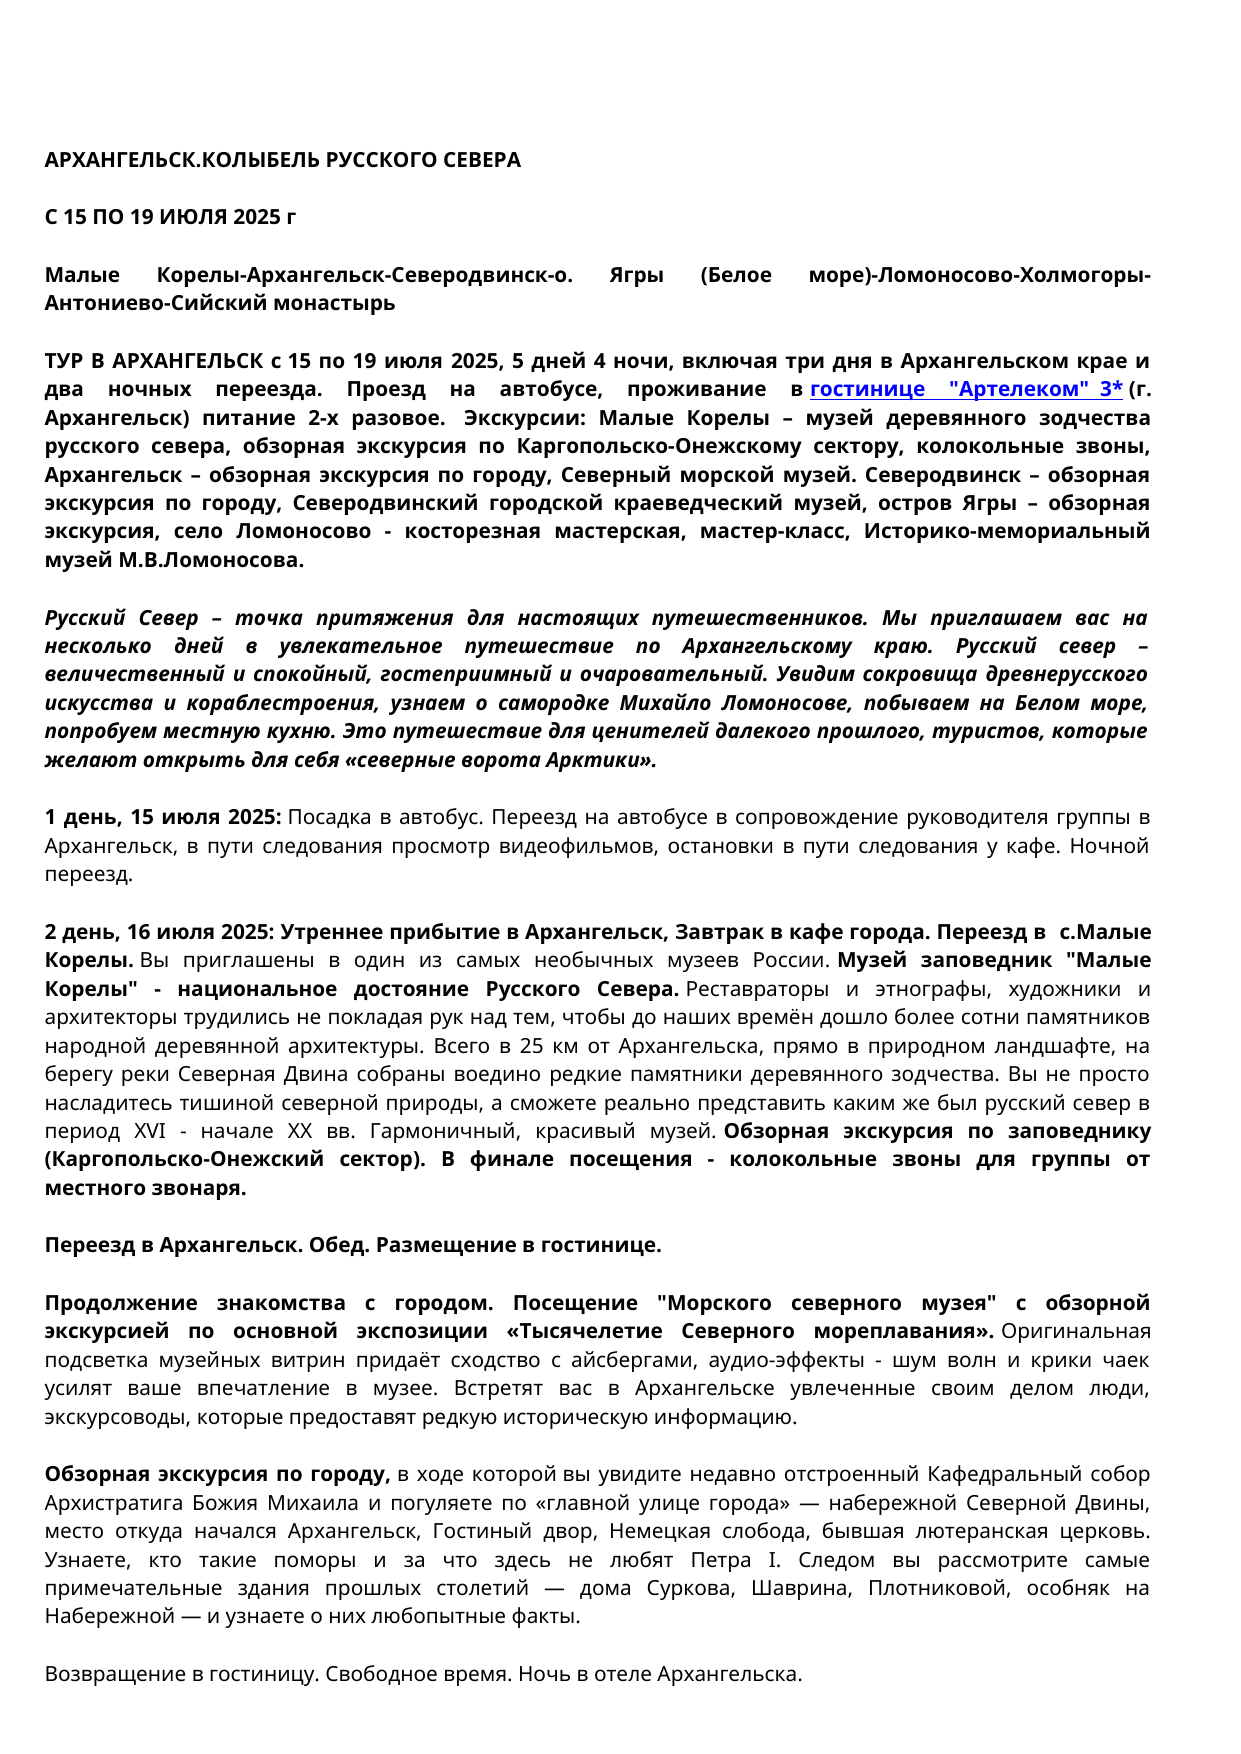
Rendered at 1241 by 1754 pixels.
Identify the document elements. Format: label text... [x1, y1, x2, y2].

text Продолжение знакомства с городом. Посещение "Морского северного музея" с обзорной экскурсией по основной экспозиции «Тысячелетие Северного мореплавания». Оригинальная подсветка музейных витрин придаёт сходство с айсбергами, аудио-эффекты - шум волн и крики чаек усилят ваше впечатление в музее. Встретят вас в Архангельске увлеченные своим делом люди, экскурсоводы, которые предоставят редкую историческую информацию. [44, 1288, 1152, 1430]
text С 15 ПО 19 ИЮЛЯ 2025 г [44, 202, 1152, 231]
text Обзорная экскурсия по городу, в ходе которой вы увидите недавно отстроенный Кафедральный собор Архистратига Божия Михаила и погуляете по «главной улице города» — набережной Северной Двины, место откуда начался Архангельск, Гостиный двор, Немецкая слобода, бывшая лютеранская церковь. Узнаете, кто такие поморы и за что здесь не любят Петра I. Следом вы рассмотрите самые примечательные здания прошлых столетий — дома Суркова, Шаврина, Плотниковой, особняк на Набережной — и узнаете о них любопытные факты. [44, 1459, 1152, 1630]
text ТУР В АРХАНГЕЛЬСК с 15 по 19 июля 2025, 5 дней 4 ночи, включая три дня в Архангельском крае и два ночных переезда. Проезд на автобусе, проживание в гостинице "Артелеком" 3* (г. Архангельск) питание 2-х разовое. Экскурсии: Малые Корелы – музей деревянного зодчества русского севера, обзорная экскурсия по Каргопольско-Онежскому сектору, колокольные звоны, Архангельск – обзорная экскурсия по городу, Северный морской музей. Северодвинск – обзорная экскурсия по городу, Северодвинский городской краеведческий музей, остров Ягры – обзорная экскурсия, село Ломоносово - косторезная мастерская, мастер-класс, Историко-мемориальный музей М.В.Ломоносова. [44, 346, 1152, 573]
text 2 день, 16 июля 2025: Утреннее прибытие в Архангельск, Завтрак в кафе города. Переезд в с.Малые Корелы. Вы приглашены в один из самых необычных музеев России. Музей заповедник "Малые Корелы" - национальное достояние Русского Севера. Реставраторы и этнографы, художники и архитекторы трудились не покладая рук над тем, чтобы до наших времён дошло более сотни памятников народной деревянной архитектуры. Всего в 25 км от Архангельска, прямо в природном ландшафте, на берегу реки Северная Двина собраны воедино редкие памятники деревянного зодчества. Вы не просто насладитесь тишиной северной природы, а сможете реально представить каким же был русский север в период XVI - начале XX вв. Гармоничный, красивый музей. Обзорная экскурсия по заповеднику (Каргопольско-Онежский сектор). В финале посещения - колокольные звоны для группы от местного звонаря. [44, 917, 1152, 1201]
text 1 день, 15 июля 2025: Посадка в автобус. Переезд на автобусе в сопровождение руководителя группы в Архангельск, в пути следования просмотр видеофильмов, остановки в пути следования у кафе. Ночной переезд. [44, 802, 1152, 888]
text Малые Корелы-Архангельск-Северодвинск-о. Ягры (Белое море)-Ломоносово-Холмогоры-Антониево-Сийский монастырь [44, 260, 1152, 317]
text АРХАНГЕЛЬСК.КОЛЫБЕЛЬ РУССКОГО СЕВЕРА [44, 145, 1152, 173]
text Переезд в Архангельск. Обед. Размещение в гостинице. [44, 1231, 1152, 1259]
text Возвращение в гостиницу. Свободное время. Ночь в отеле Архангельска. [44, 1659, 1152, 1688]
text Русский Север – точка притяжения для настоящих путешественников. Мы приглашаем вас на несколько дней в увлекательное путешествие по Архангельскому краю. Русский север – величественный и спокойный, гостеприимный и очаровательный. Увидим сокровища древнерусского искусства и кораблестроения, узнаем о самородке Михайло Ломоносове, побываем на Белом море, попробуем местную кухню. Это путешествие для ценителей далекого прошлого, туристов, которые желают открыть для себя «северные ворота Арктики». [44, 603, 1152, 773]
